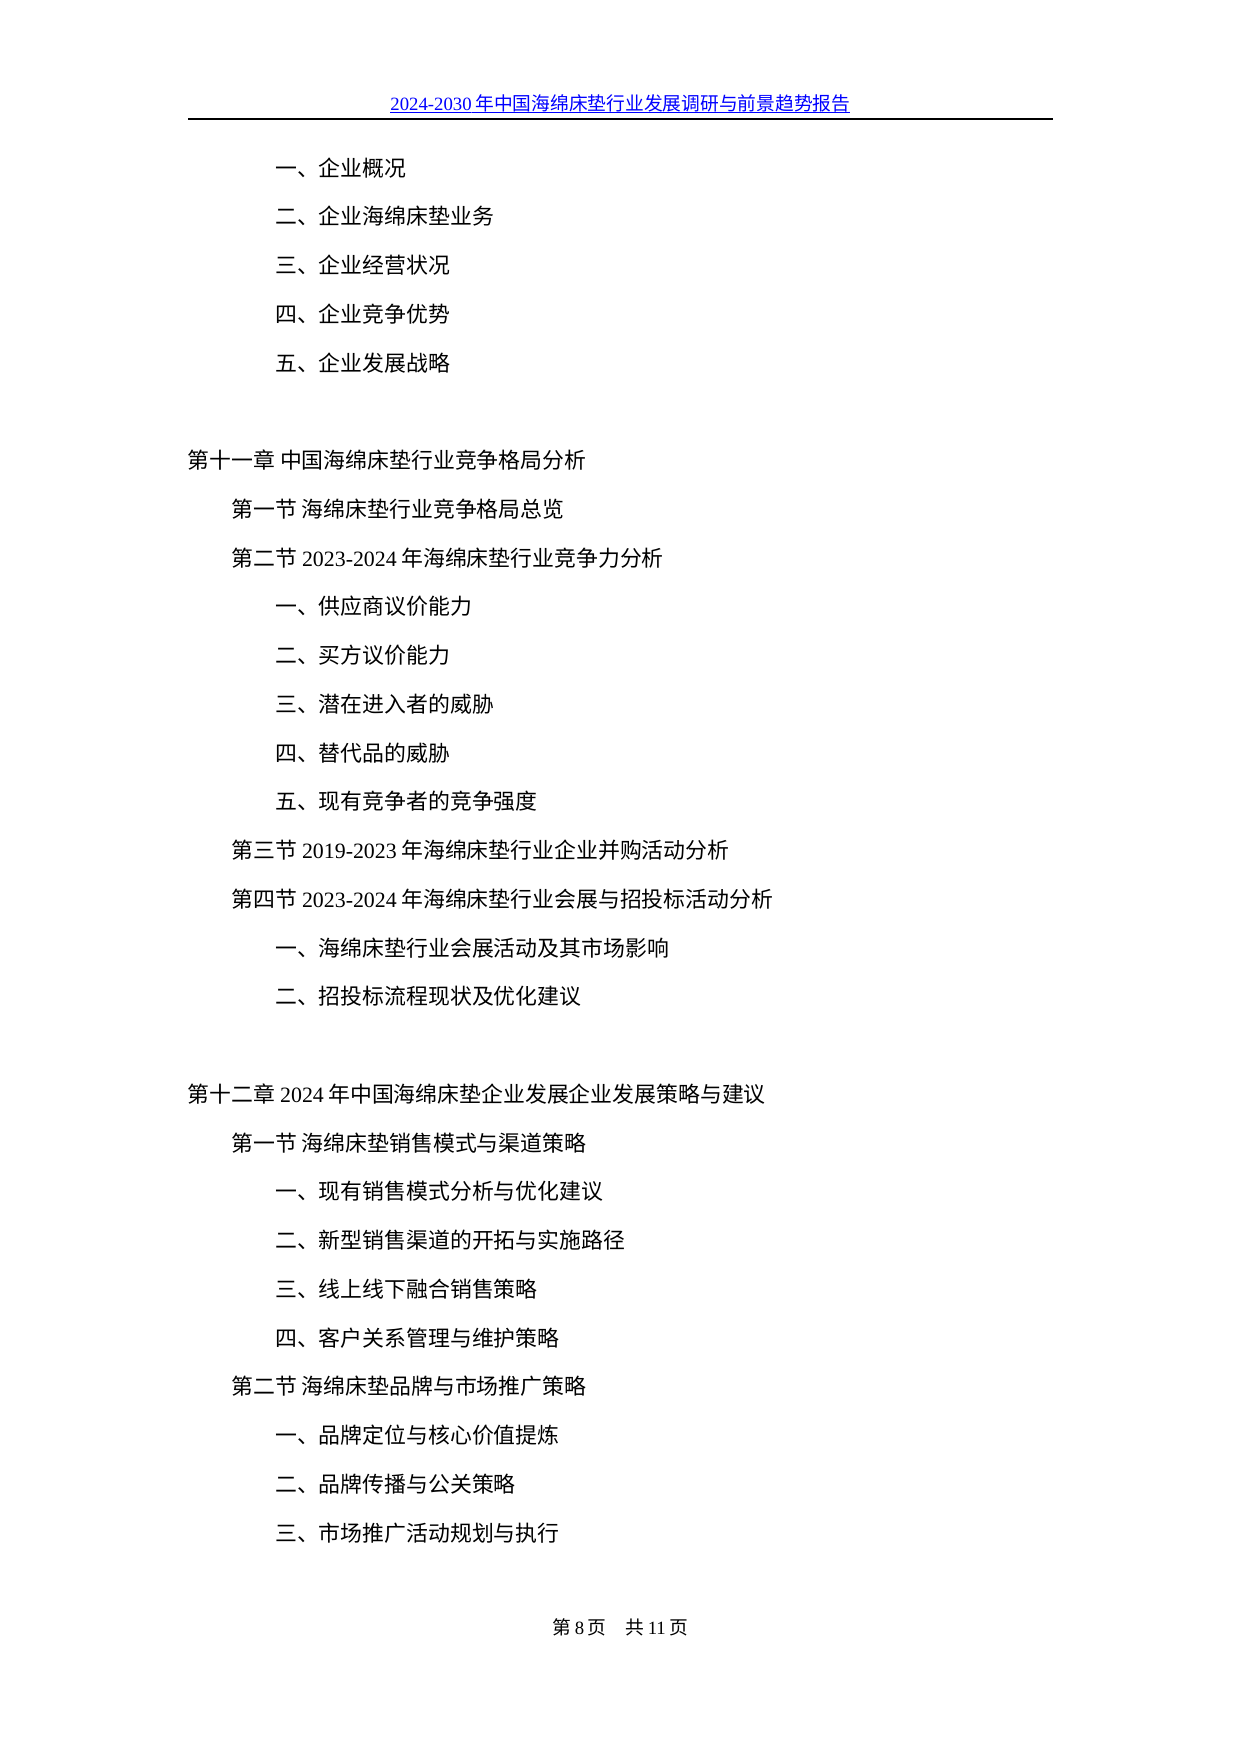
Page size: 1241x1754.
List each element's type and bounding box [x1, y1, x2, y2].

text [187, 150, 1053, 1548]
